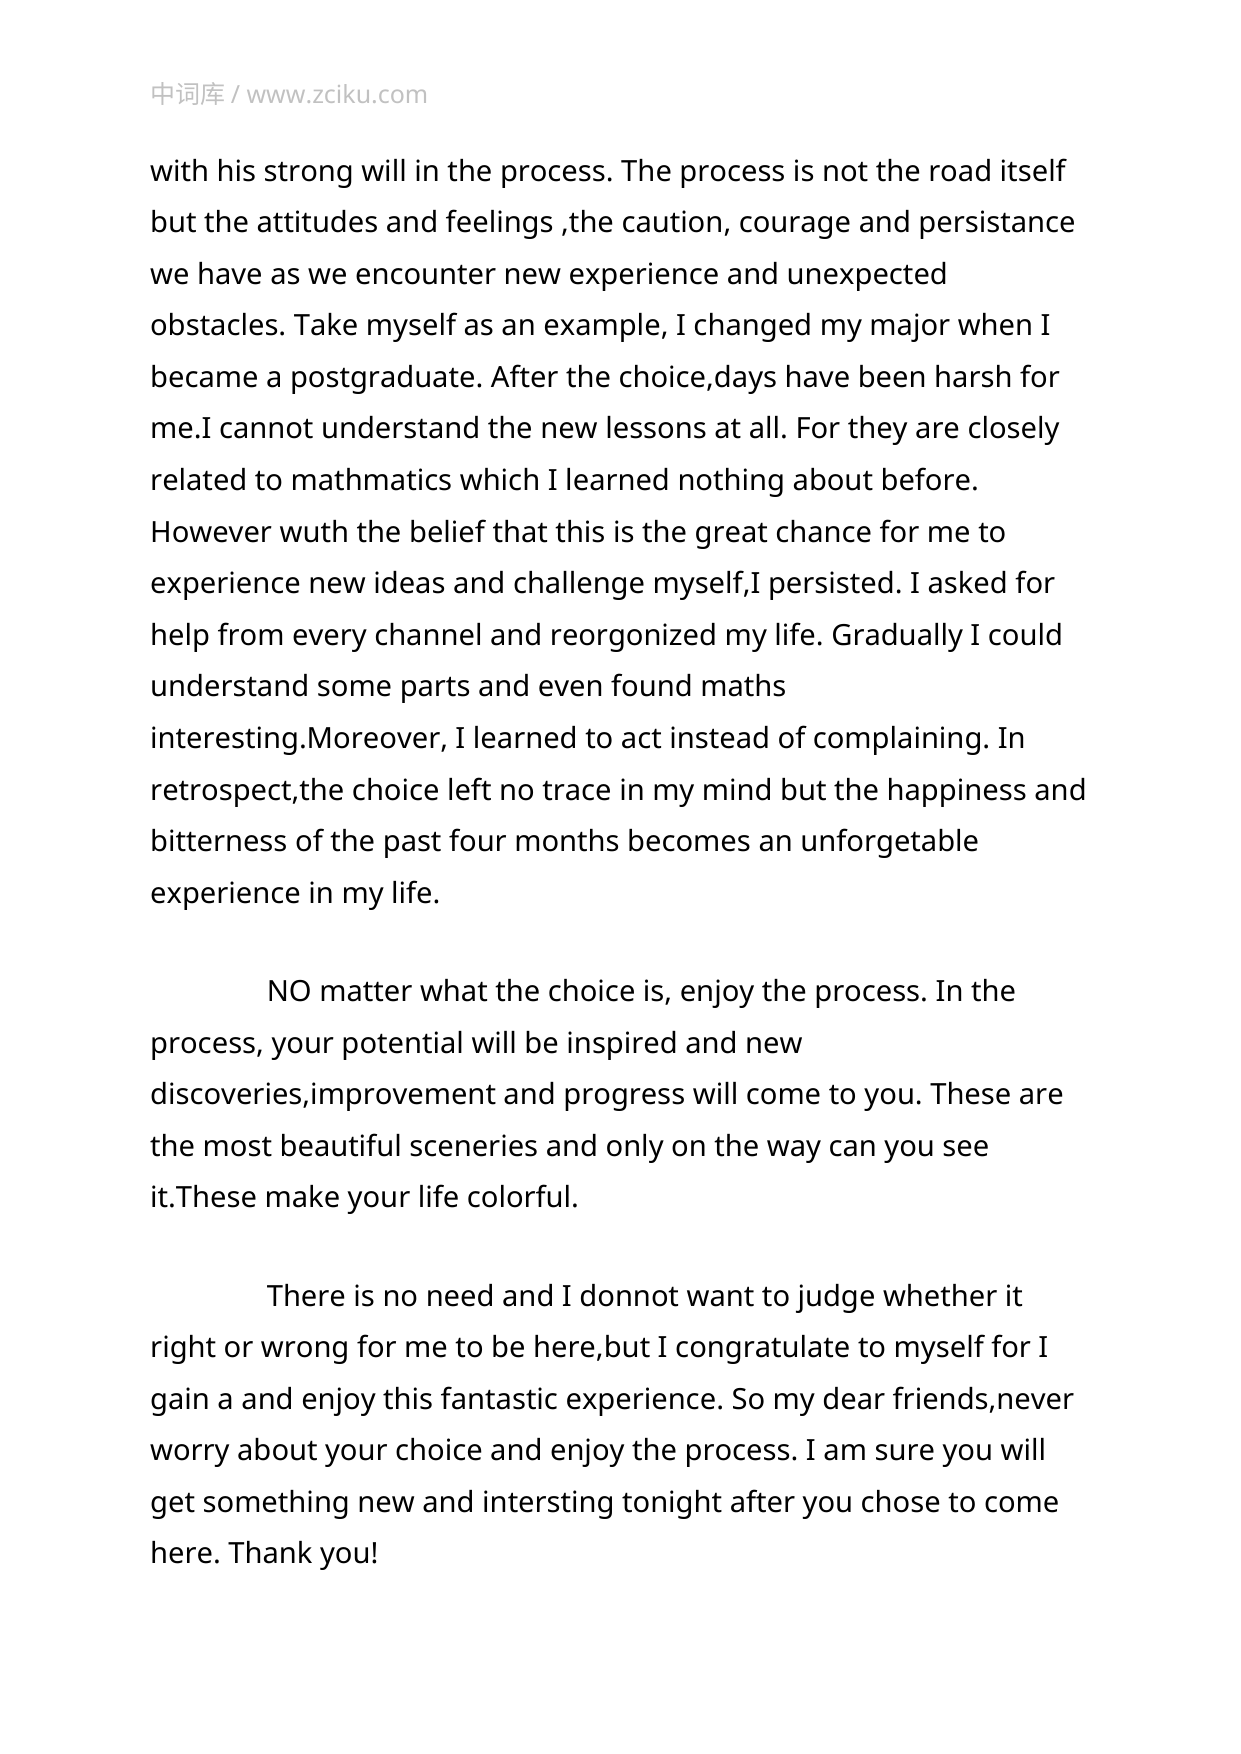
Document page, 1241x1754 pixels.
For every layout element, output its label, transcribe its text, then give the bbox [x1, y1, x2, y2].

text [150, 150, 1090, 912]
text There is no need and I donnot want to judge whether it right or wrong for me to be here,but I congratulate to myself for I gain a and enjoy this fantastic experience. So my dear friends,never worry about your choice and enjoy the process. I am sure you will get something new and intersting tonight after you chose to come here. Thank you! [150, 1275, 1090, 1572]
text NO matter what the choice is, enjoy the process. In the process, your potential will be inspired and new discoveries,improvement and progress will come to you. These are the most beautiful sceneries and only on the way can you see it.These make your life colorful. [150, 970, 1090, 1216]
